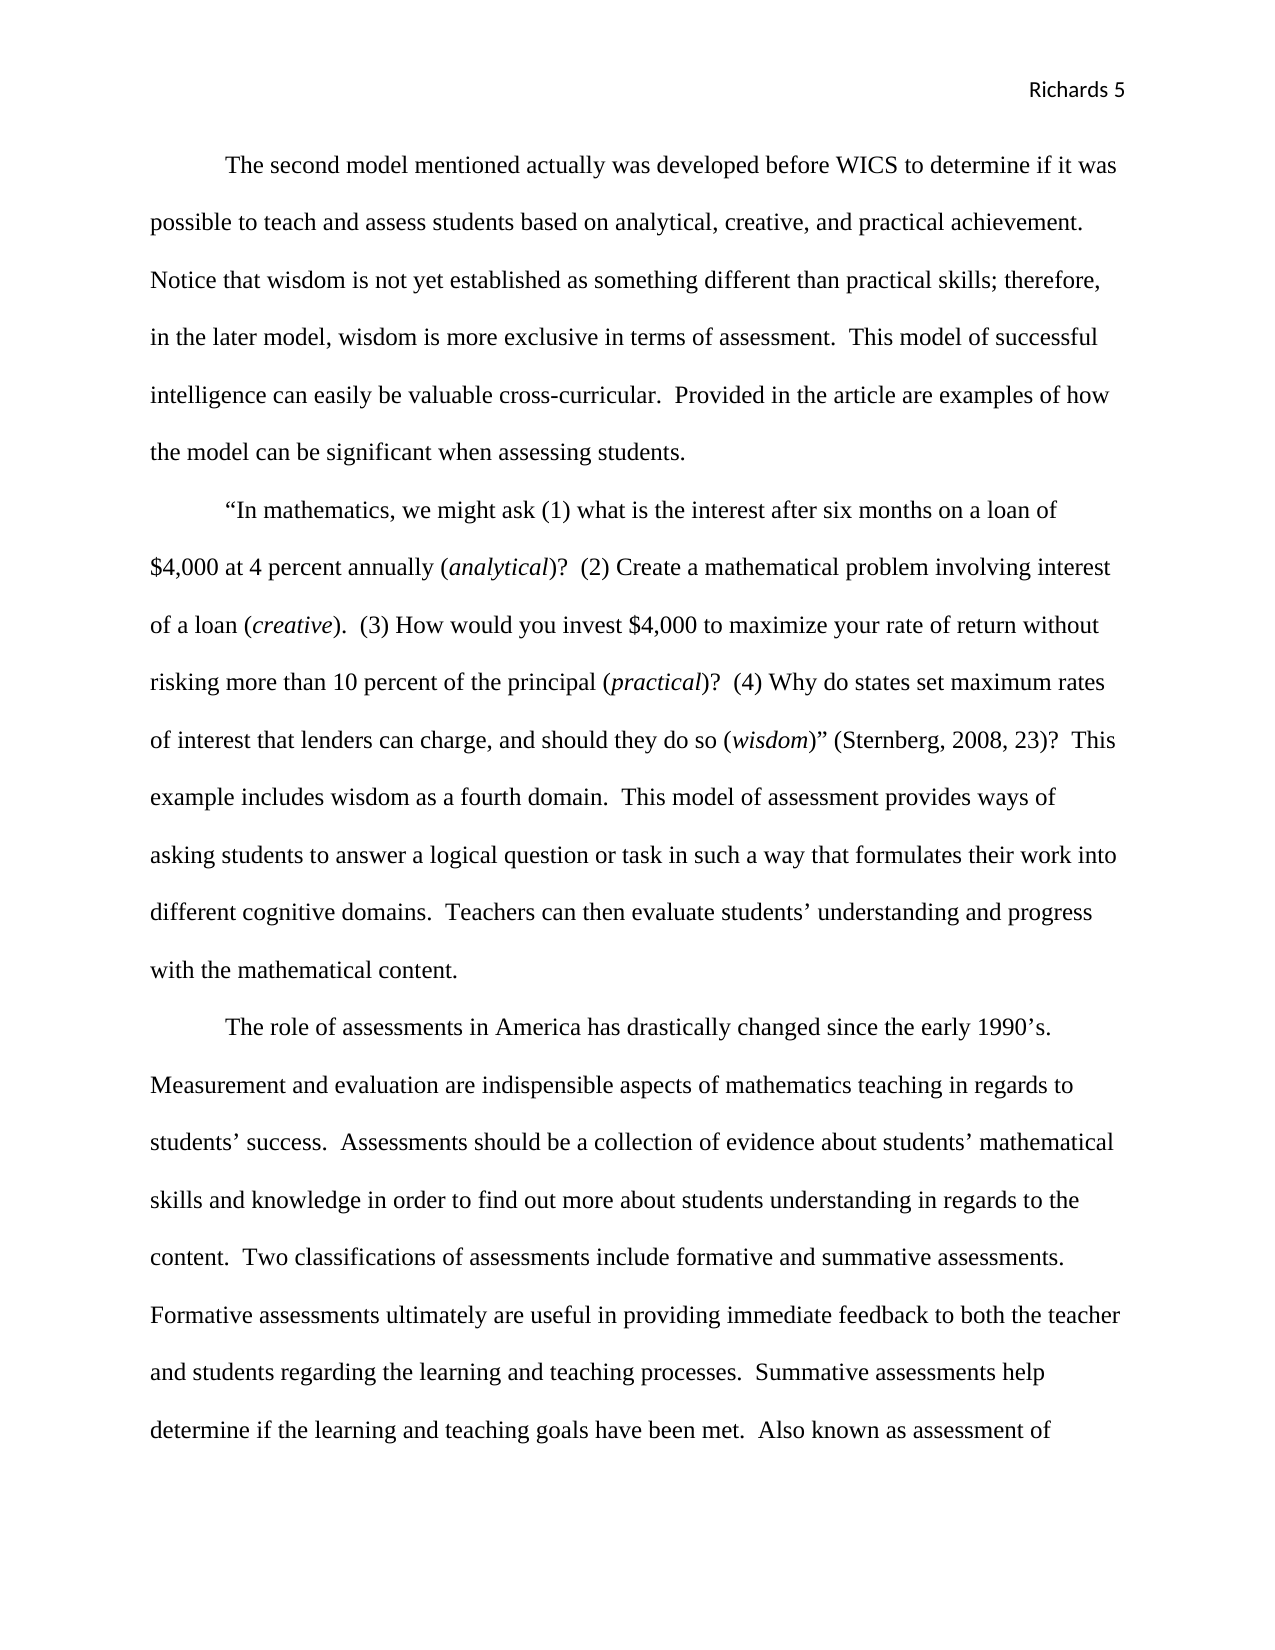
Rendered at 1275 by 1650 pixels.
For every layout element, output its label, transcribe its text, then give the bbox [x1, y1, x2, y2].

text The second model mentioned actually was developed before WICS to determine if it was possible to teach and assess students based on analytical, creative, and practical achievement. Notice that wisdom is not yet established as something different than practical skills; therefore, in the later model, wisdom is more exclusive in terms of assessment. This model of successful intelligence can easily be valuable cross-curricular. Provided in the article are examples of how the model can be significant when assessing students. [150, 150, 1125, 466]
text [150, 1012, 1125, 1444]
text “In mathematics, we might ask (1) what is the interest after six months on a loan of $4,000 at 4 percent annually (analytical)? (2) Create a mathematical problem involving interest of a loan (creative). (3) How would you invest $4,000 to maximize your rate of return without risking more than 10 percent of the principal (practical)? (4) Why do states set maximum rates of interest that lenders can charge, and should they do so (wisdom)” (Sternberg, 2008, 23)? This example includes wisdom as a fourth domain. This model of assessment provides ways of asking students to answer a logical question or task in such a way that formulates their work into different cognitive domains. Teachers can then evaluate students’ understanding and progress with the mathematical content. [150, 495, 1125, 984]
